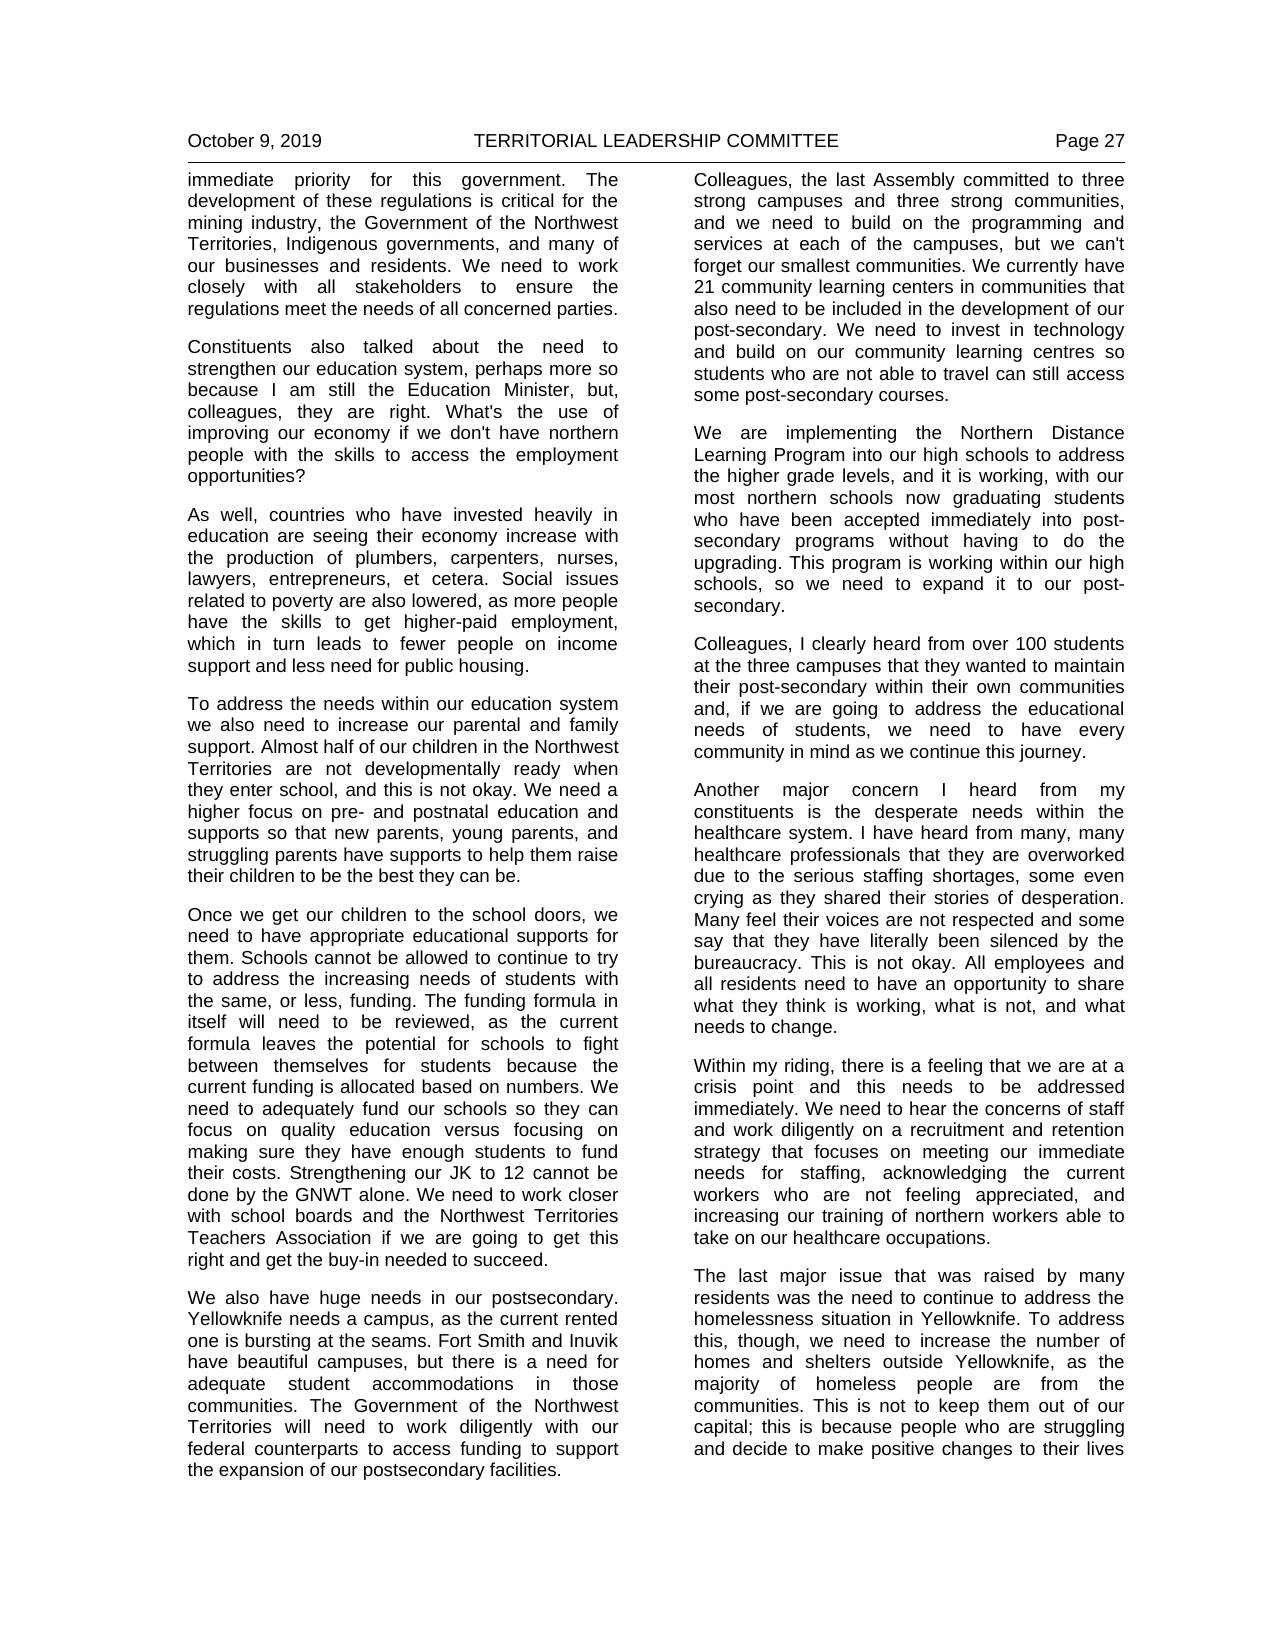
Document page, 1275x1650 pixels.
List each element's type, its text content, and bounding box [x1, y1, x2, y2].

text We are implementing the Northern Distance Learning Program into our high schools to address the higher grade levels, and it is working, with our most northern schools now graduating students who have been accepted immediately into post-secondary programs without having to do the upgrading. This program is working within our high schools, so we need to expand it to our post-secondary. [694, 422, 1125, 616]
text Within my riding, there is a feeling that we are at a crisis point and this needs to be addressed immediately. We need to hear the concerns of staff and work diligently on a recruitment and retention strategy that focuses on meeting our immediate needs for staffing, acknowledging the current workers who are not feeling appreciated, and increasing our training of northern workers able to take on our healthcare occupations. [694, 1054, 1125, 1248]
text Another major concern I heard from my constituents is the desperate needs within the healthcare system. I have heard from many, many healthcare professionals that they are overworked due to the serious staffing shortages, some even crying as they shared their stories of desperation. Many feel their voices are not respected and some say that they have literally been silenced by the bureaucracy. This is not okay. All employees and all residents need to have an opportunity to share what they think is working, what is not, and what needs to change. [694, 779, 1125, 1038]
text Colleagues, the last Assembly committed to three strong campuses and three strong communities, and we need to build on the programming and services at each of the campuses, but we can't forget our smallest communities. We currently have 21 community learning centers in communities that also need to be included in the development of our post-secondary. We need to invest in technology and build on our community learning centres so students who are not able to travel can still access some post-secondary courses. [694, 168, 1125, 406]
text Colleagues, I clearly heard from over 100 students at the three campuses that they wanted to maintain their post-secondary within their own communities and, if we are going to address the educational needs of students, we need to have every community in mind as we continue this journey. [694, 633, 1125, 762]
text We also have huge needs in our postsecondary. Yellowknife needs a campus, as the current rented one is bursting at the seams. Fort Smith and Inuvik have beautiful campuses, but there is a need for adequate student accommodations in those communities. The Government of the Northwest Territories will need to work diligently with our federal counterparts to access funding to support the expansion of our postsecondary facilities. [187, 1287, 619, 1481]
text As well, countries who have invested heavily in education are seeing their economy increase with the production of plumbers, carpenters, nurses, lawyers, entrepreneurs, et cetera. Social issues related to poverty are also lowered, as more people have the skills to get higher-paid employment, which in turn leads to fewer people on income support and less need for public housing. [187, 503, 619, 676]
text Once we get our children to the school doors, we need to have appropriate educational supports for them. Schools cannot be allowed to continue to try to address the increasing needs of students with the same, or less, funding. The funding formula in itself will need to be reviewed, as the current formula leaves the potential for schools to fight between themselves for students because the current funding is allocated based on numbers. We need to adequately fund our schools so they can focus on quality education versus focusing on making sure they have enough students to fund their costs. Strengthening our JK to 12 cannot be done by the GNWT alone. We need to work closer with school boards and the Northwest Territories Teachers Association if we are going to get this right and get the buy-in needed to succeed. [187, 903, 619, 1270]
text Constituents also talked about the need to strengthen our education system, perhaps more so because I am still the Education Minister, but, colleagues, they are right. What's the use of improving our economy if we don't have northern people with the skills to access the employment opportunities? [187, 336, 619, 487]
text To address the needs within our education system we also need to increase our parental and family support. Almost half of our children in the Northwest Territories are not developmentally ready when they enter school, and this is not okay. We need a higher focus on pre- and postnatal education and supports so that new parents, young parents, and struggling parents have supports to help them raise their children to be the best they can be. [187, 693, 619, 887]
